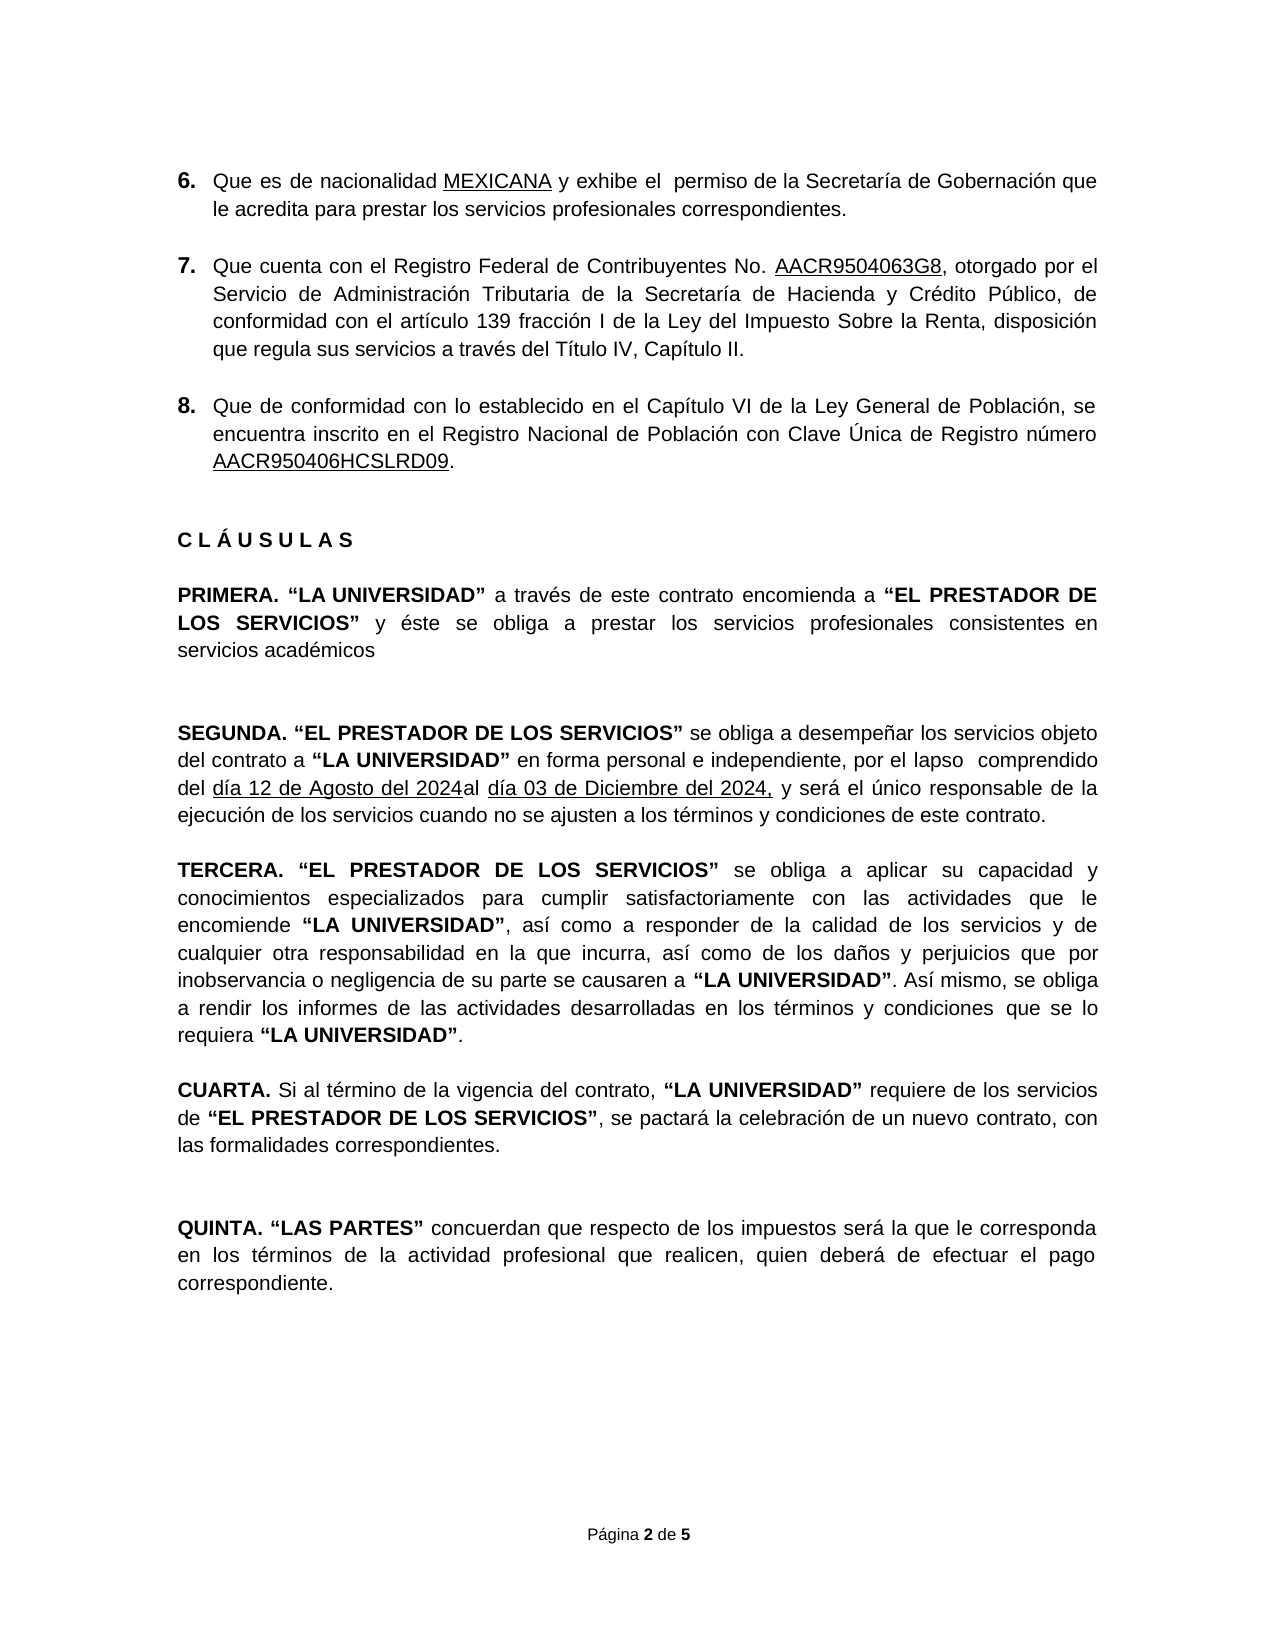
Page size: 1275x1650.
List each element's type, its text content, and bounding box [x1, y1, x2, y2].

text CUARTA. Si al término de la vigencia del contrato, “LA UNIVERSIDAD” requiere de los servicios de “EL PRESTADOR DE LOS SERVICIOS”, se pactará la celebración de un nuevo contrato, con las formalidades correspondientes. [177, 1078, 1098, 1157]
text QUINTA. “LAS PARTES” concuerdan que respecto de los impuestos será la que le corresponda en los términos de la actividad profesional que realicen, quien deberá de efectuar el pago correspondiente. [177, 1216, 1098, 1295]
subtitle C L Á U S U L A S [177, 528, 1098, 552]
text SEGUNDA. “EL PRESTADOR DE LOS SERVICIOS” se obliga a desempeñar los servicios objeto del contrato a “LA UNIVERSIDAD” en forma personal e independiente, por el lapso comprendido del día 12 de Agosto del 2024 al día 03 de Diciembre del 2024, y será el único responsable de la ejecución de los servicios cuando no se ajusten a los términos y condiciones de este contrato. [177, 721, 1098, 827]
text TERCERA. “EL PRESTADOR DE LOS SERVICIOS” se obliga a aplicar su capacidad y conocimientos especializados para cumplir satisfactoriamente con las actividades que le encomiende “LA UNIVERSIDAD”, así como a responder de la calidad de los servicios y de cualquier otra responsabilidad en la que incurra, así como de los daños y perjuicios que por inobservancia o negligencia de su parte se causaren a “LA UNIVERSIDAD”. Así mismo, se obliga a rendir los informes de las actividades desarrolladas en los términos y condiciones que se lo requiera “LA UNIVERSIDAD”. [177, 858, 1098, 1047]
list Que de conformidad con lo establecido en el Capítulo VI de la Ley General de Población, se encuentra inscrito en el Registro Nacional de Población con Clave Única de Registro número AACR950406HCSLRD09. [177, 392, 1098, 473]
text PRIMERA. “LA UNIVERSIDAD” a través de este contrato encomienda a “EL PRESTADOR DE LOS SERVICIOS” y éste se obliga a prestar los servicios profesionales consistentes en servicios académicos [177, 583, 1098, 662]
list Que cuenta con el Registro Federal de Contribuyentes No. AACR9504063G8, otorgado por el Servicio de Administración Tributaria de la Secretaría de Hacienda y Crédito Público, de conformidad con el artículo 139 fracción I de la Ley del Impuesto Sobre la Renta, disposición que regula sus servicios a través del Título IV, Capítulo II. [177, 252, 1098, 361]
list Que es de nacionalidad MEXICANA y exhibe el permiso de la Secretaría de Gobernación que le acredita para prestar los servicios profesionales correspondientes. [177, 167, 1098, 221]
